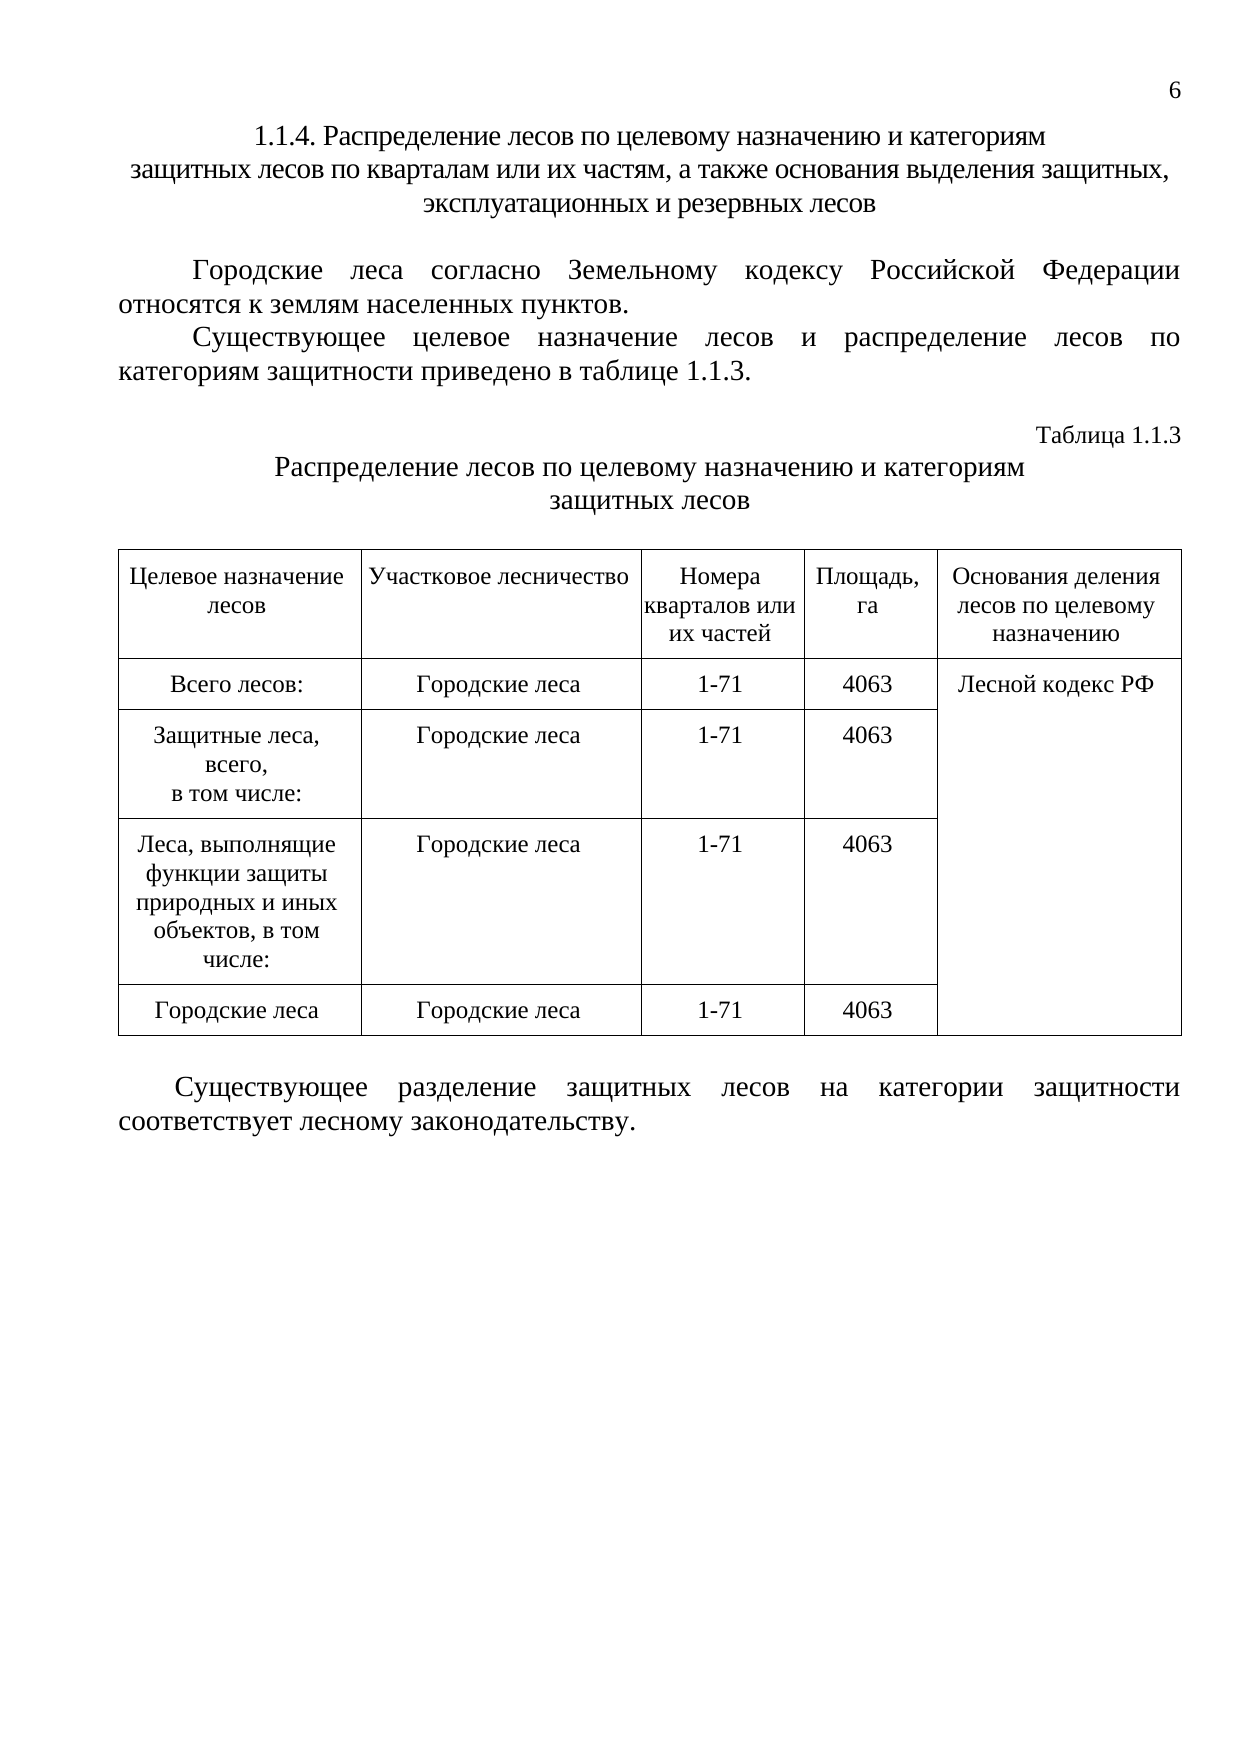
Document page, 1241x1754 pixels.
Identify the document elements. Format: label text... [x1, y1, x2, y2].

table_cell 1-71 [642, 659, 804, 709]
text Таблица 1.1.3 [118, 420, 1181, 449]
table_cell 1-71 [642, 819, 804, 983]
text Распределение лесов по целевому назначению и категориям [118, 449, 1181, 482]
table_header Номера кварталов или их частей [642, 550, 804, 658]
table_cell Городские леса [362, 819, 641, 983]
table_cell Городские леса [119, 985, 361, 1034]
table_cell Лесной кодекс РФ [938, 659, 1181, 1034]
text защитных лесов [118, 482, 1181, 516]
table_cell 4063 [805, 985, 937, 1034]
table_cell 1-71 [642, 985, 804, 1034]
text Городские леса согласно Земельному кодексу Российской Федерации относятся к землям населенных пунктов. [118, 252, 1181, 319]
table_cell 1-71 [642, 710, 804, 817]
table_cell 4063 [805, 659, 937, 709]
table_cell Всего лесов: [119, 659, 361, 709]
table_cell 4063 [805, 710, 937, 817]
table_header Участковое лесничество [362, 550, 641, 658]
table_cell Леса, выполнящие функции защиты природных и иных объектов, в том числе: [119, 819, 361, 983]
table_cell 4063 [805, 819, 937, 983]
table_cell Городские леса [362, 659, 641, 709]
table_cell Защитные леса, всего, в том числе: [119, 710, 361, 817]
text 1.1.4. Распределение лесов по целевому назначению и категориям [118, 118, 1181, 152]
table_header Основания деления лесов по целевому назначению [938, 550, 1181, 658]
text защитных лесов по кварталам или их частям, а также основания выделения защитных, эксплуатационных и резервных лесов [118, 152, 1181, 219]
table_header Целевое назначение лесов [119, 550, 361, 658]
text Существующее целевое назначение лесов и распределение лесов по категориям защитности приведено в таблице 1.1.3. [118, 319, 1181, 386]
text Существующее разделение защитных лесов на категории защитности соответствует лесному законодательству. [118, 1069, 1181, 1136]
table_cell Городские леса [362, 985, 641, 1034]
table_cell Городские леса [362, 710, 641, 817]
table_header Площадь, га [805, 550, 937, 658]
